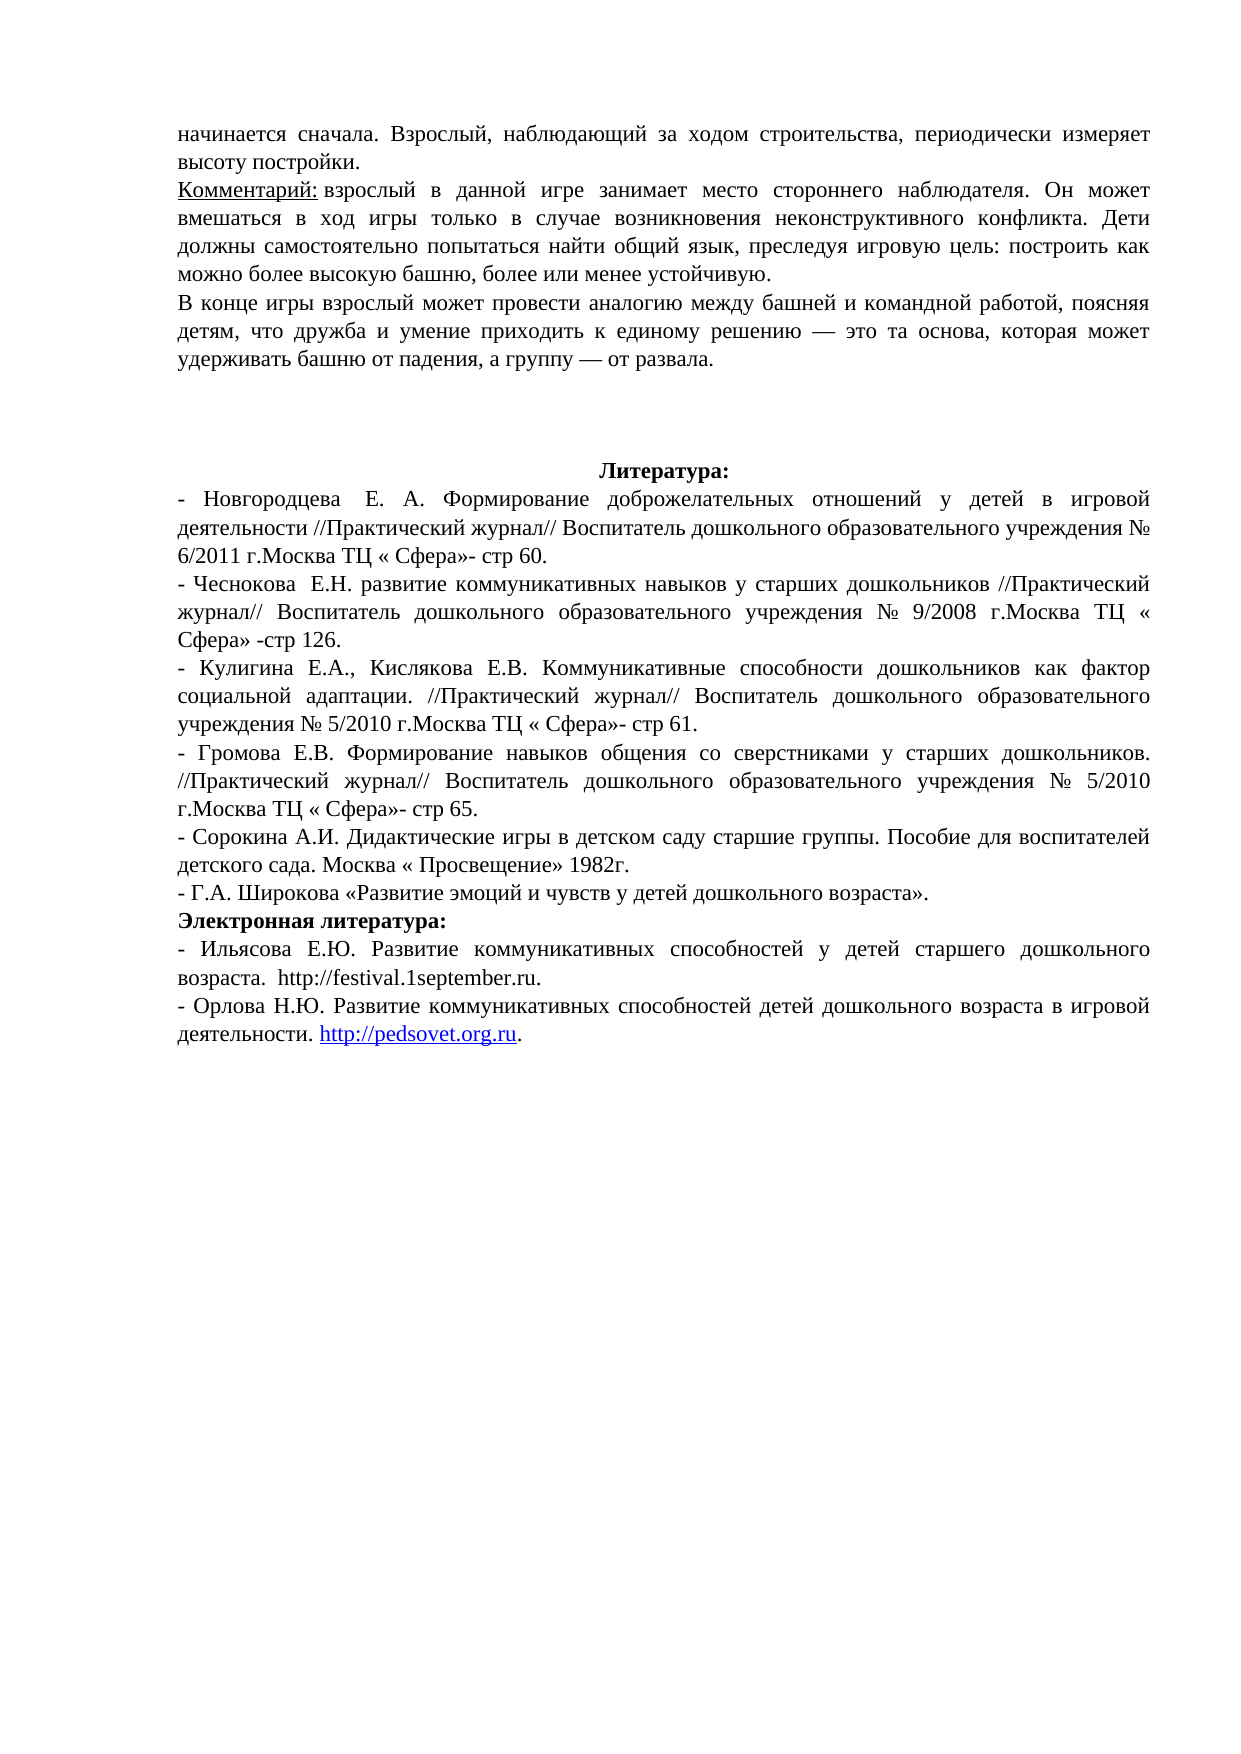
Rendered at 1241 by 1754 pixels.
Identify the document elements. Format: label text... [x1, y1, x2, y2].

text - Громова Е.В. Формирование навыков общения со сверстниками у старших дошкольников. //Практический журнал// Воспитатель дошкольного образовательного учреждения № 5/2010 г.Москва ТЦ « Сфера»- стр 65. [177, 737, 1152, 821]
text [177, 118, 1152, 174]
text - Новгородцева Е. А. Формирование доброжелательных отношений у детей в игровой деятельности //Практический журнал// Воспитатель дошкольного образовательного учреждения № 6/2011 г.Москва ТЦ « Сфера»- стр 60. [177, 484, 1152, 568]
text - Сорокина А.И. Дидактические игры в детском саду старшие группы. Пособие для воспитателей детского сада. Москва « Просвещение» 1982г. [177, 821, 1152, 877]
text - Ильясова Е.Ю. Развитие коммуникативных способностей у детей старшего дошкольного возраста. http://festival.1september.ru. [177, 934, 1152, 990]
text В конце игры взрослый может провести аналогию между башней и командной работой, поясняя детям, что дружба и умение приходить к единому решению — это та основа, которая может удерживать башню от падения, а группу — от развала. [177, 287, 1152, 371]
text Литература: [177, 456, 1152, 484]
text - Г.А. Широкова «Развитие эмоций и чувств у детей дошкольного возраста». [177, 877, 1152, 906]
text Электронная литература: [177, 906, 1152, 934]
text - Кулигина Е.А., Кислякова Е.В. Коммуникативные способности дошкольников как фактор социальной адаптации. //Практический журнал// Воспитатель дошкольного образовательного учреждения № 5/2010 г.Москва ТЦ « Сфера»- стр 61. [177, 652, 1152, 737]
text Комментарий: взрослый в данной игре занимает место стороннего наблюдателя. Он может вмешаться в ход игры только в случае возникновения неконструктивного конфликта. Дети должны самостоятельно попытаться найти общий язык, преследуя игровую цель: построить как можно более высокую башню, более или менее устойчивую. [177, 174, 1152, 287]
text - Чеснокова Е.Н. развитие коммуникативных навыков у старших дошкольников //Практический журнал// Воспитатель дошкольного образовательного учреждения № 9/2008 г.Москва ТЦ « Сфера» -стр 126. [177, 568, 1152, 652]
text - Орлова Н.Ю. Развитие коммуникативных способностей детей дошкольного возраста в игровой деятельности. http://pedsovet.org.ru. [177, 990, 1152, 1046]
